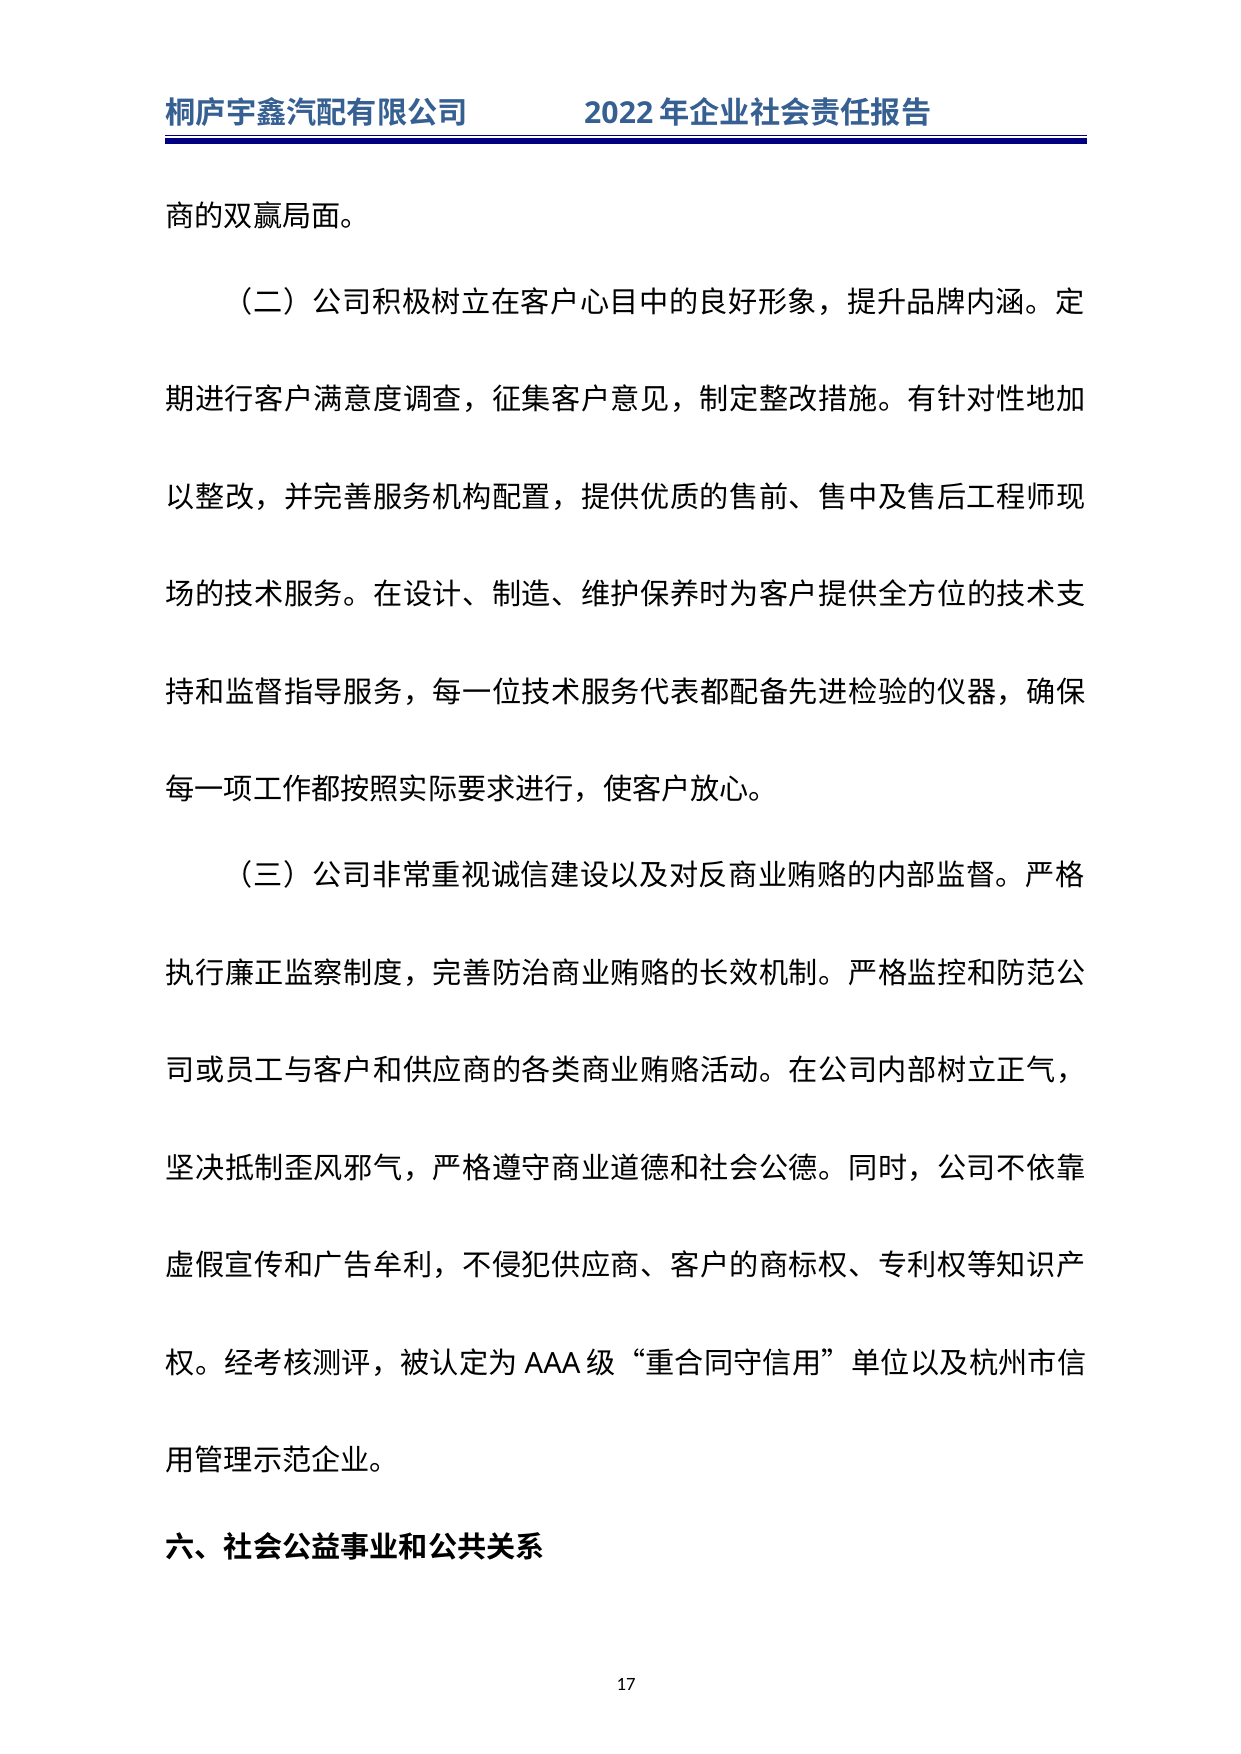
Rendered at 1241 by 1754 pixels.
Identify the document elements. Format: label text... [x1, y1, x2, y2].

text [165, 181, 1087, 246]
text 六、社会公益事业和公共关系 [165, 1512, 1087, 1577]
text （二）公司积极树立在客户心目中的良好形象，提升品牌内涵。定期进行客户满意度调查，征集客户意见，制定整改措施。有针对性地加以整改，并完善服务机构配置，提供优质的售前、售中及售后工程师现场的技术服务。在设计、制造、维护保养时为客户提供全方位的技术支持和监督指导服务，每一位技术服务代表都配备先进检验的仪器，确保每一项工作都按照实际要求进行，使客户放心。 [165, 267, 1087, 819]
text （三）公司非常重视诚信建设以及对反商业贿赂的内部监督。严格执行廉正监察制度，完善防治商业贿赂的长效机制。严格监控和防范公司或员工与客户和供应商的各类商业贿赂活动。在公司内部树立正气，坚决抵制歪风邪气，严格遵守商业道德和社会公德。同时，公司不依靠虚假宣传和广告牟利，不侵犯供应商、客户的商标权、专利权等知识产权。经考核测评，被认定为AAA级“重合同守信用”单位以及杭州市信用管理示范企业。 [165, 841, 1087, 1491]
